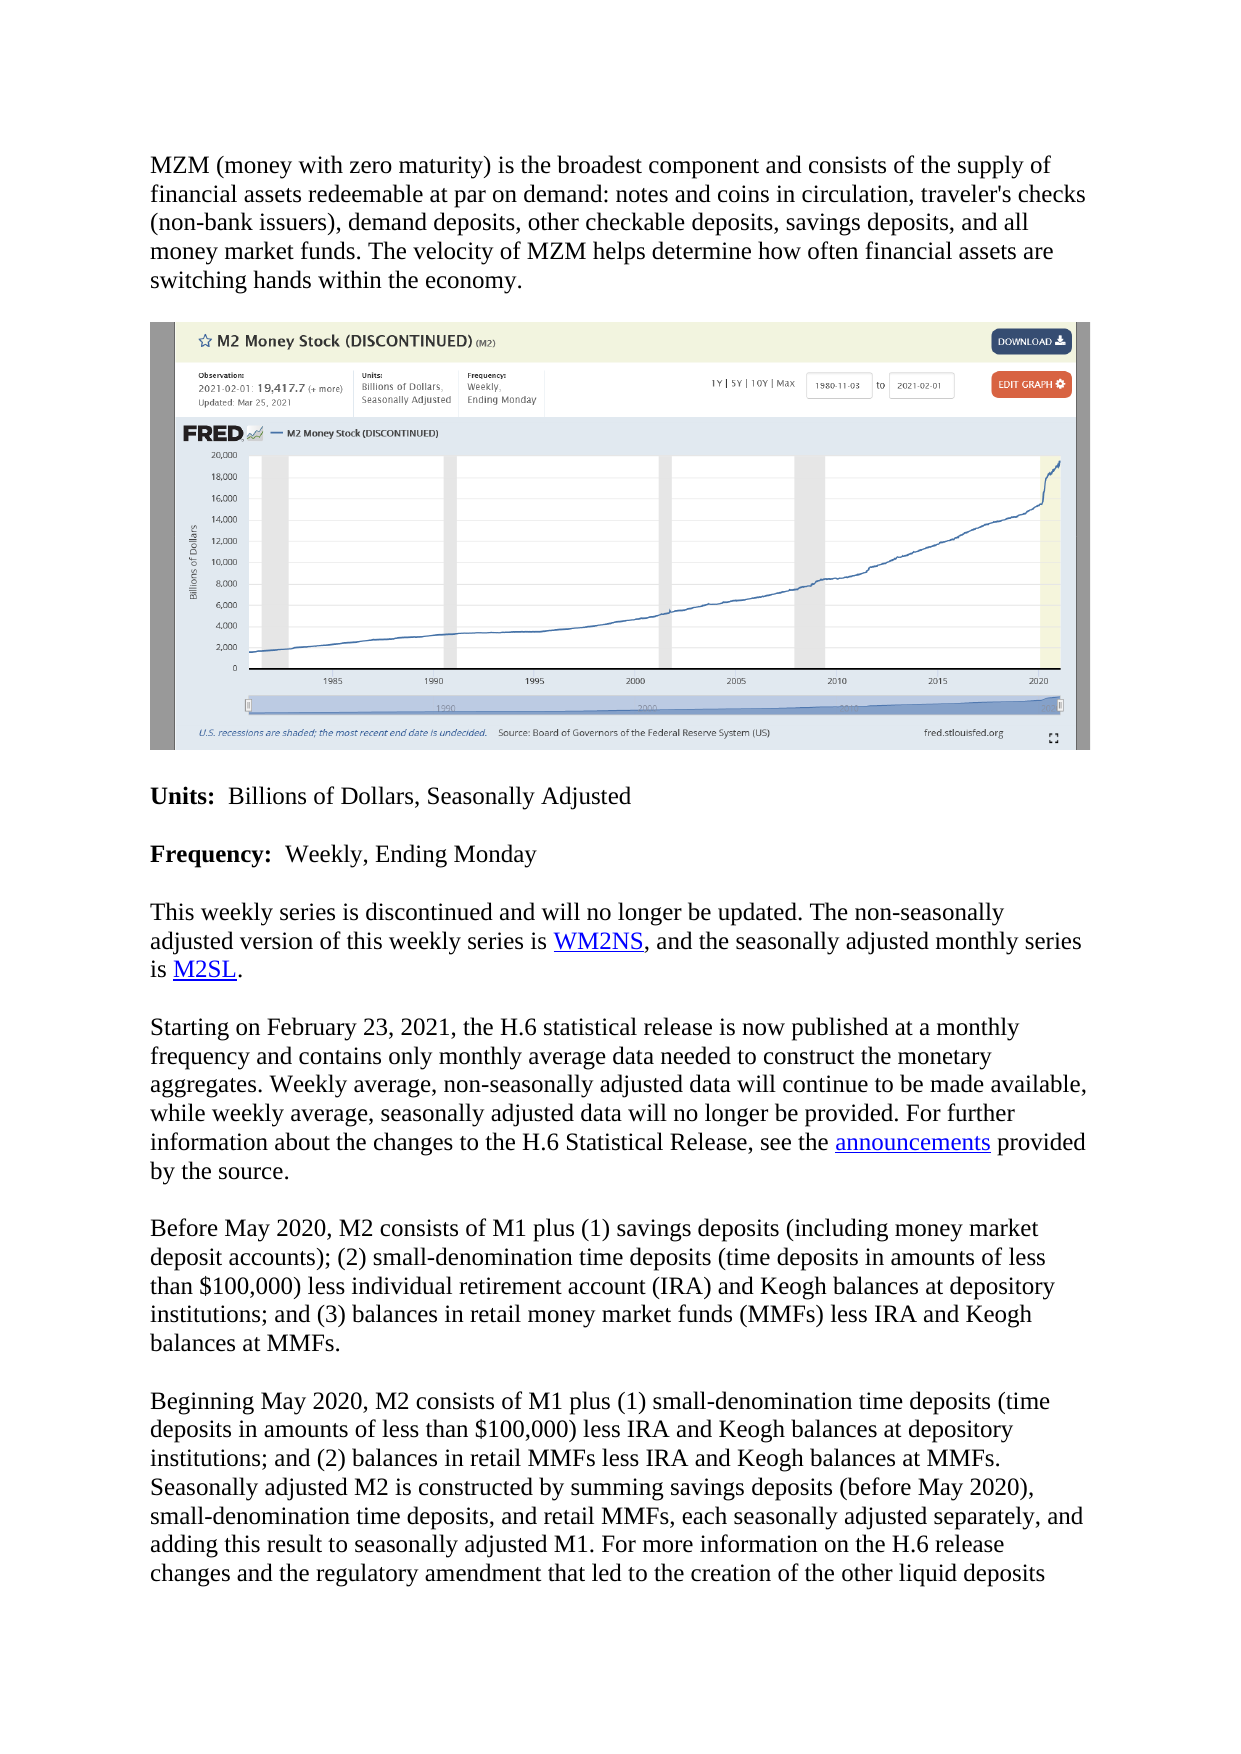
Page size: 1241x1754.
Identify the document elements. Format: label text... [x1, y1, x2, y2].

text Frequency: Weekly, Ending Monday [150, 839, 1090, 868]
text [150, 150, 1090, 294]
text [150, 897, 1090, 1587]
text Units: Billions of Dollars, Seasonally Adjusted [150, 781, 1090, 810]
picture [150, 322, 1091, 750]
